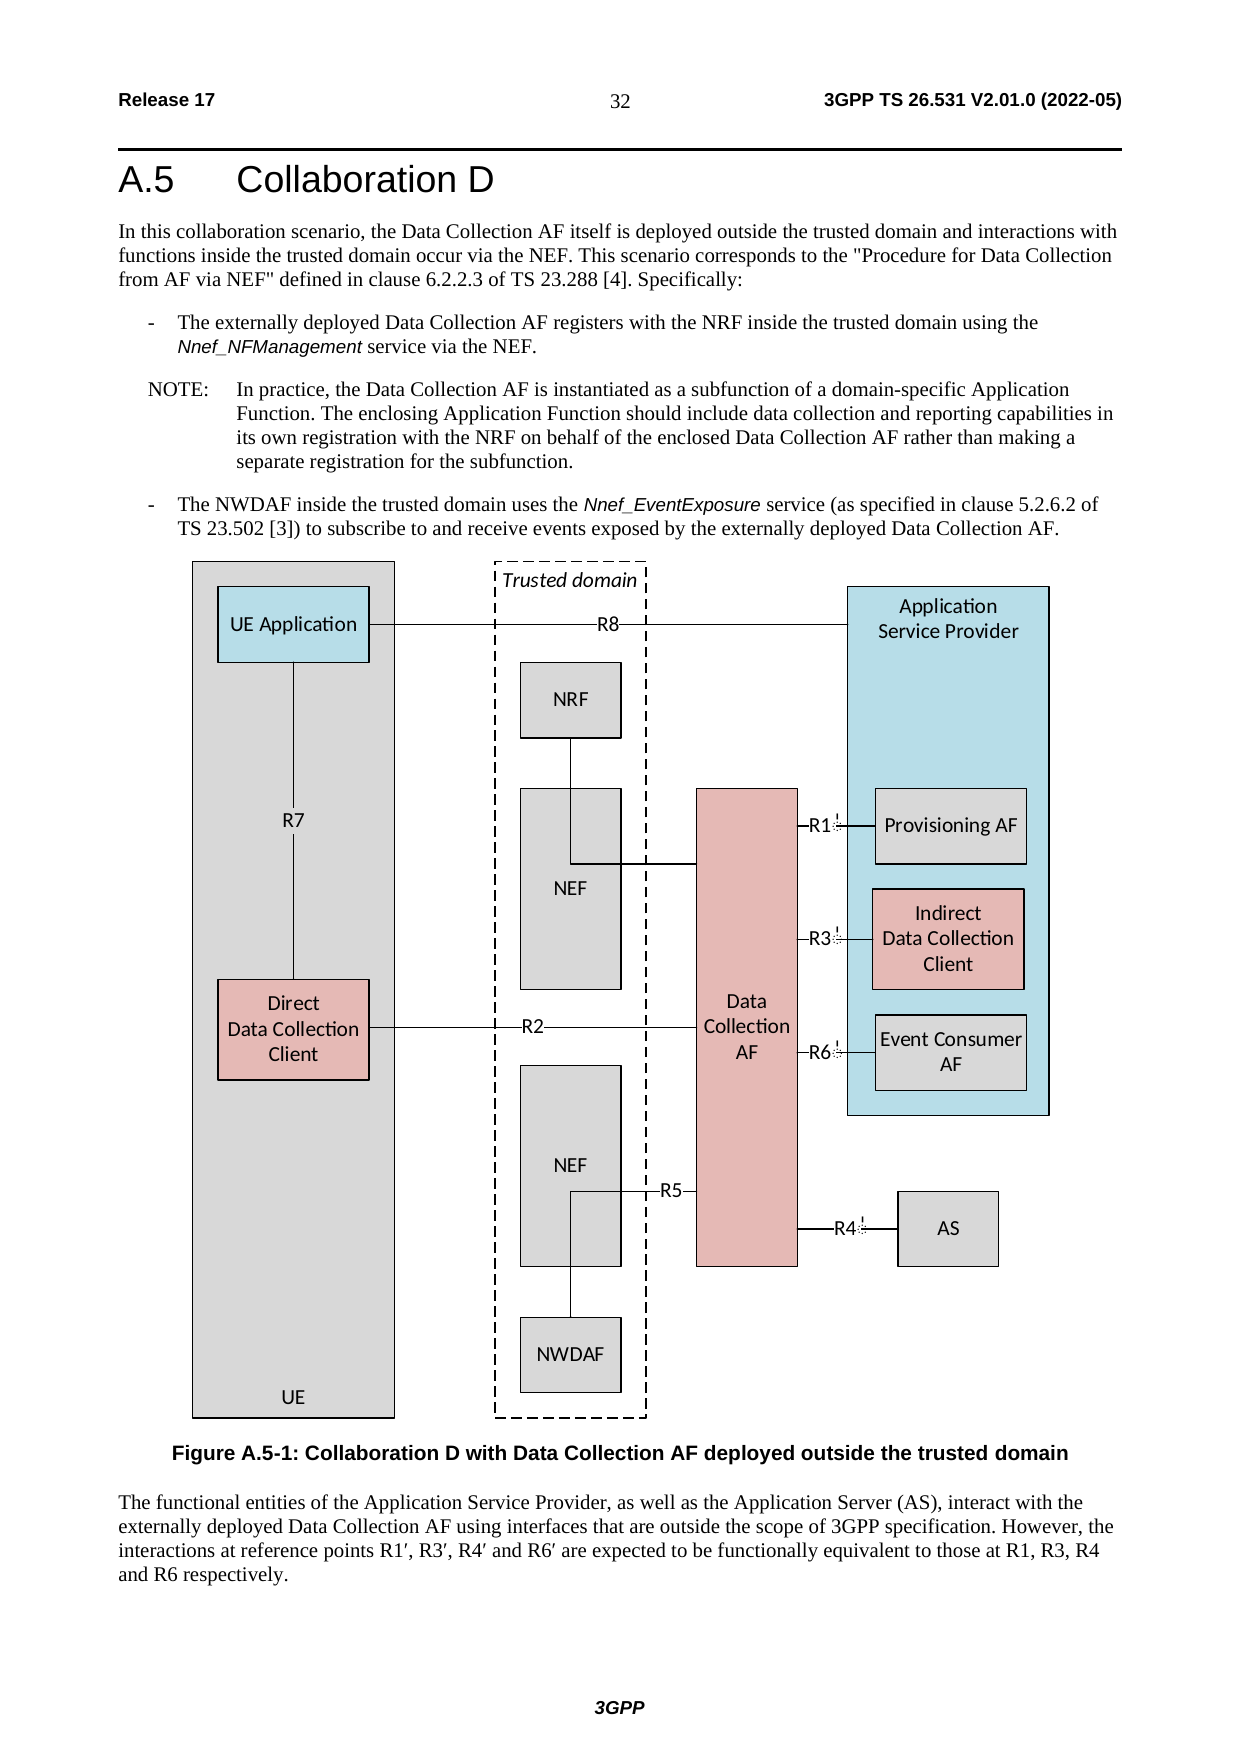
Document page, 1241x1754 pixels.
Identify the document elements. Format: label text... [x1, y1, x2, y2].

text The functional entities of the Application Service Provider, as well as the Application Server (AS), interact with the externally deployed Data Collection AF using interfaces that are outside the scope of 3GPP specification. However, the interactions at reference points R1′, R3′, R4′ and R6′ are expected to be functionally equivalent to those at R1, R3, R4 and R6 respectively. [118, 1490, 1122, 1586]
text - The externally deployed Data Collection AF registers with the NRF inside the trusted domain using the Nnef_NFManagement service via the NEF. [148, 310, 1122, 358]
text In this collaboration scenario, the Data Collection AF itself is deployed outside the trusted domain and interactions with functions inside the trusted domain occur via the NEF. This scenario corresponds to the "Procedure for Data Collection from AF via NEF" defined in clause 6.2.2.3 of TS 23.288 [4]. Specifically: [118, 219, 1122, 291]
text NOTE: In practice, the Data Collection AF is instantiated as a subfunction of a domain-specific Application Function. The enclosing Application Function should include data collection and reporting capabilities in its own registration with the NRF on behalf of the enclosed Data Collection AF rather than making a separate registration for the subfunction. [148, 377, 1122, 473]
text Figure A.5-1: Collaboration D with Data Collection AF deployed outside the trusted domain [118, 1441, 1122, 1465]
text - The NWDAF inside the trusted domain uses the Nnef_EventExposure service (as specified in clause 5.2.6.2 of TS 23.502 [3]) to subscribe to and receive events exposed by the externally deployed Data Collection AF. [148, 492, 1122, 540]
subtitle A.5 Collaboration D [118, 151, 1122, 200]
